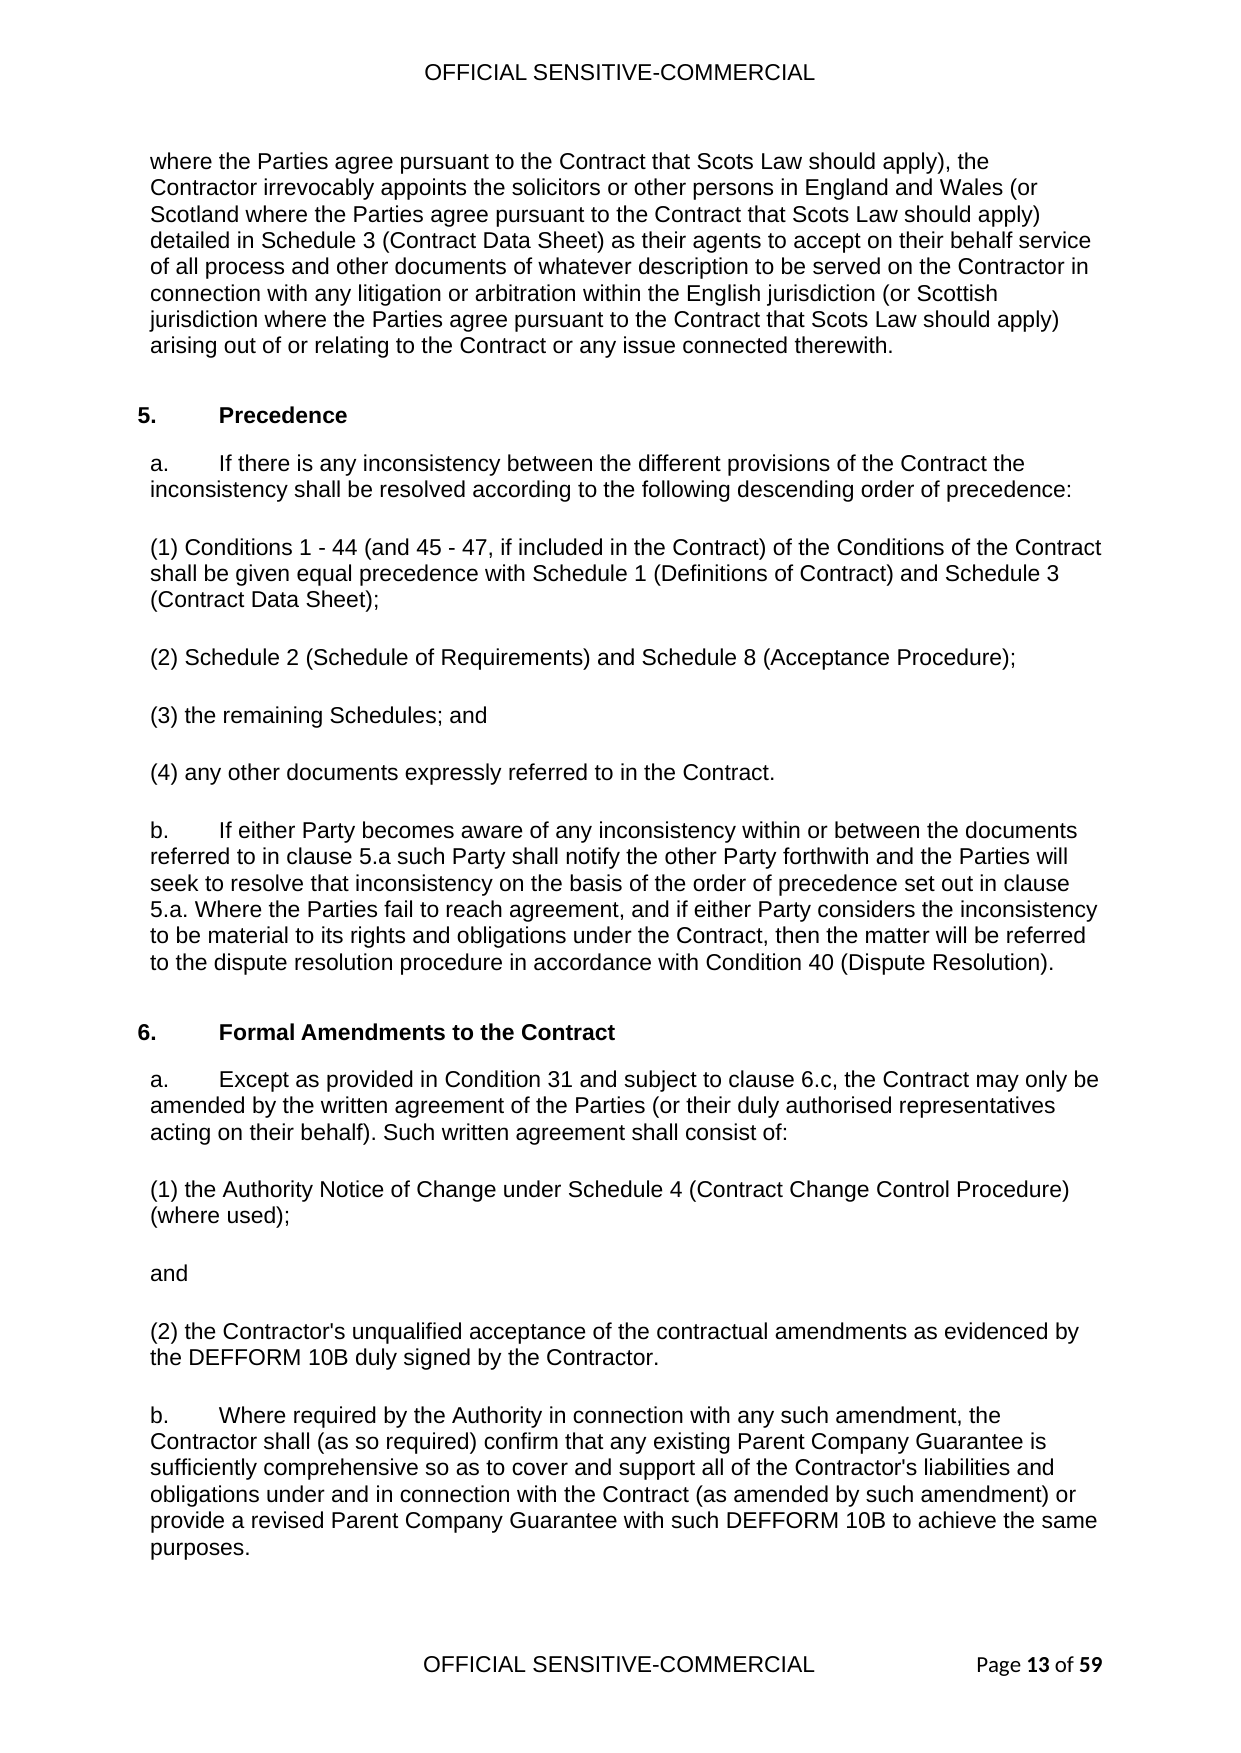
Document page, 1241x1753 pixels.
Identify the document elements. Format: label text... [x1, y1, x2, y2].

text (1) Conditions 1 - 44 (and 45 - 47, if included in the Contract) of the Conditions of the Contract shall be given equal precedence with Schedule 1 (Definitions of Contract) and Schedule 3 (Contract Data Sheet); [150, 534, 1103, 613]
text (2) the Contractor's unqualified acceptance of the contractual amendments as evidenced by the DEFFORM 10B duly signed by the Contractor. [150, 1318, 1103, 1370]
subtitle 6. Formal Amendments to the Contract [137, 1019, 1103, 1045]
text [150, 148, 1103, 359]
subtitle 5. Precedence [137, 402, 1103, 429]
text b. If either Party becomes aware of any inconsistency within or between the documents referred to in clause 5.a such Party shall notify the other Party forthwith and the Parties will seek to resolve that inconsistency on the basis of the order of precedence set out in clause 5.a. Where the Parties fail to reach agreement, and if either Party considers the inconsistency to be material to its rights and obligations under the Contract, then the matter will be referred to the dispute resolution procedure in accordance with Condition 40 (Dispute Resolution). [150, 817, 1103, 975]
text (3) the remaining Schedules; and [150, 702, 1103, 728]
text b. Where required by the Authority in connection with any such amendment, the Contractor shall (as so required) confirm that any existing Parent Company Guarantee is sufficiently comprehensive so as to cover and support all of the Contractor's liabilities and obligations under and in connection with the Contract (as amended by such amendment) or provide a revised Parent Company Guarantee with such DEFFORM 10B to achieve the same purposes. [150, 1402, 1103, 1560]
text (1) the Authority Notice of Change under Schedule 4 (Contract Change Control Procedure) (where used); [150, 1176, 1103, 1229]
text and [150, 1260, 1103, 1286]
text a. If there is any inconsistency between the different provisions of the Contract the inconsistency shall be resolved according to the following descending order of precedence: [150, 450, 1103, 502]
text (4) any other documents expressly referred to in the Contract. [150, 759, 1103, 786]
text (2) Schedule 2 (Schedule of Requirements) and Schedule 8 (Acceptance Procedure); [150, 644, 1103, 670]
text a. Except as provided in Condition 31 and subject to clause 6.c, the Contract may only be amended by the written agreement of the Parties (or their duly authorised representatives acting on their behalf). Such written agreement shall consist of: [150, 1066, 1103, 1145]
